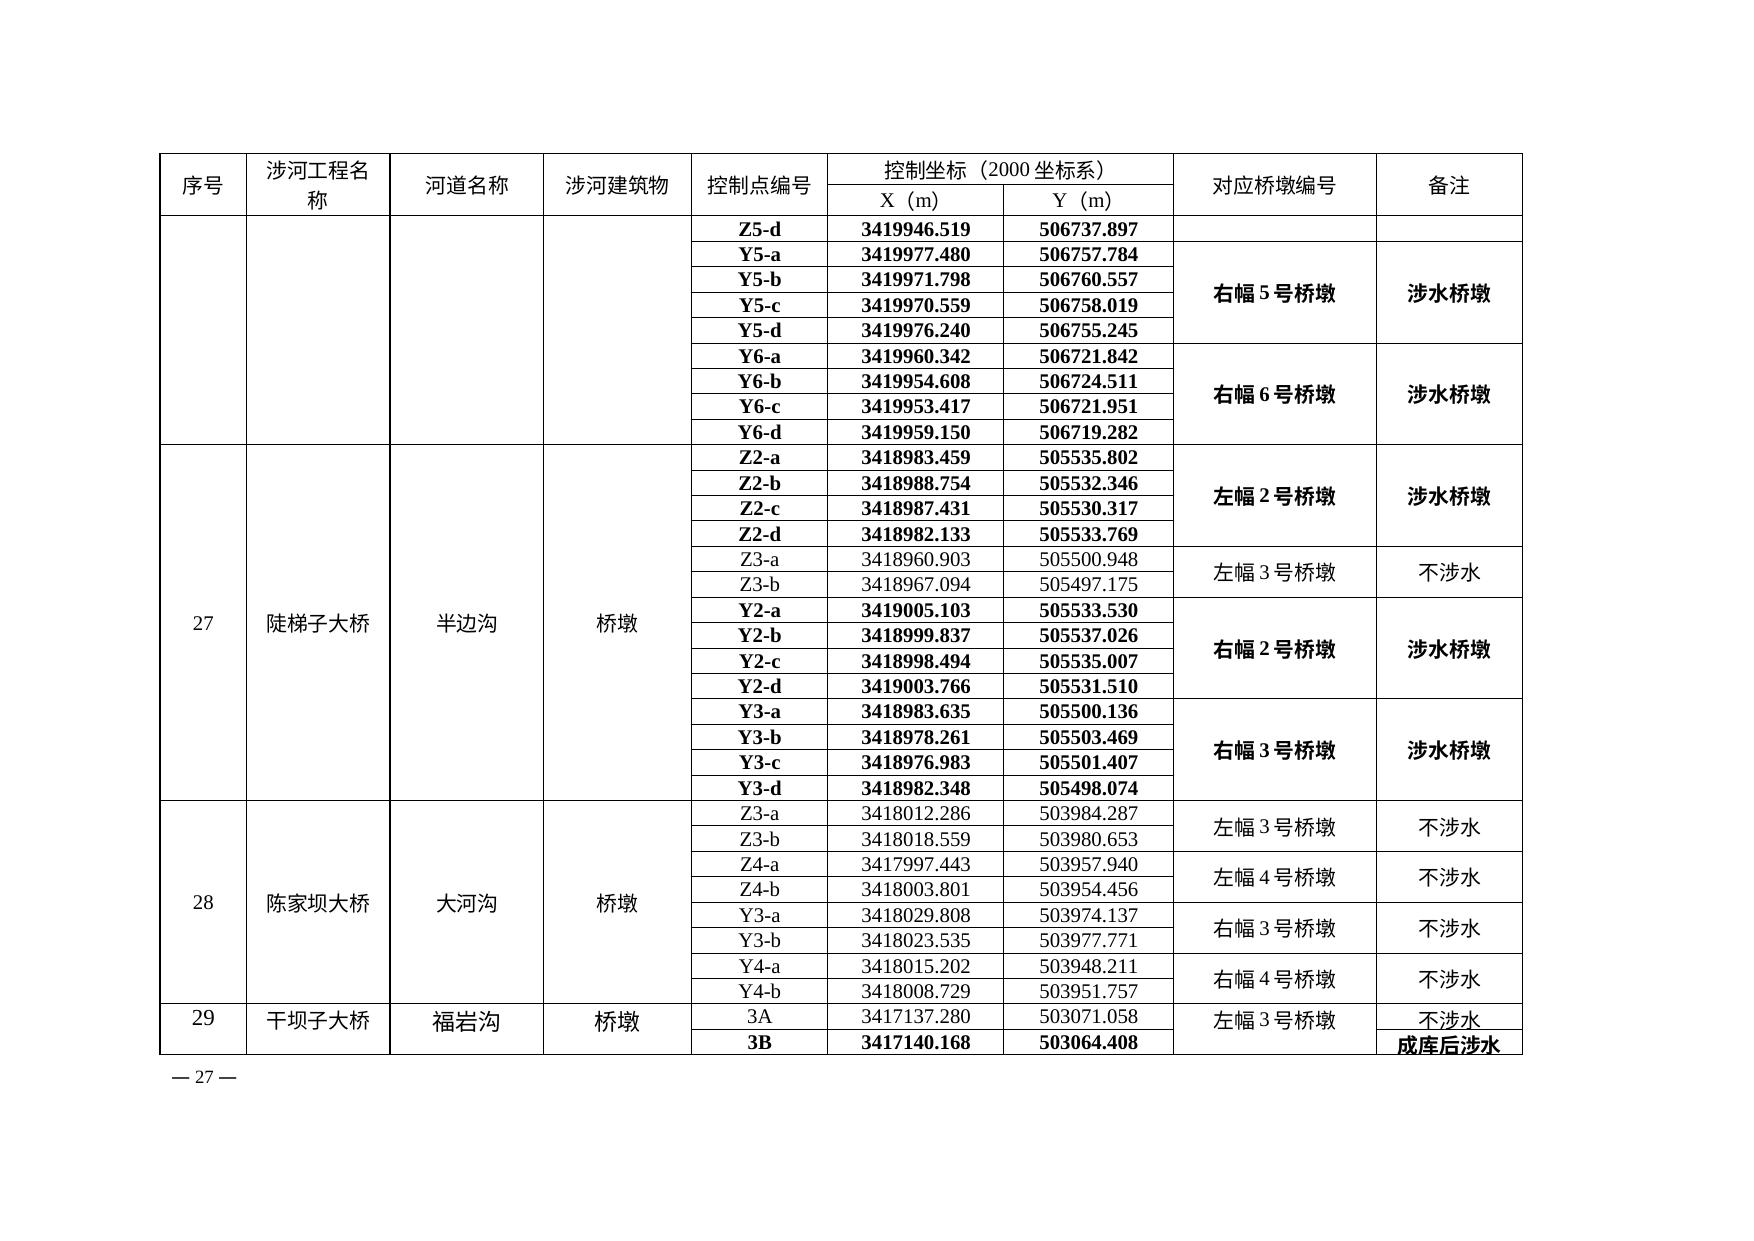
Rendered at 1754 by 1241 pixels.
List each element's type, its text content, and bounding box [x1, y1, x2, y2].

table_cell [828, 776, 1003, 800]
table_cell Y（m） [1004, 185, 1173, 215]
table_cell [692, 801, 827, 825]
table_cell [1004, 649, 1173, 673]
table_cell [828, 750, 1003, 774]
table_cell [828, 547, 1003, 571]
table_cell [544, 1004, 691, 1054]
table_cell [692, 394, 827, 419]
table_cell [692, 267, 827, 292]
table_header 对应桥墩编号 [1174, 154, 1376, 215]
table_cell X（m） [828, 185, 1003, 215]
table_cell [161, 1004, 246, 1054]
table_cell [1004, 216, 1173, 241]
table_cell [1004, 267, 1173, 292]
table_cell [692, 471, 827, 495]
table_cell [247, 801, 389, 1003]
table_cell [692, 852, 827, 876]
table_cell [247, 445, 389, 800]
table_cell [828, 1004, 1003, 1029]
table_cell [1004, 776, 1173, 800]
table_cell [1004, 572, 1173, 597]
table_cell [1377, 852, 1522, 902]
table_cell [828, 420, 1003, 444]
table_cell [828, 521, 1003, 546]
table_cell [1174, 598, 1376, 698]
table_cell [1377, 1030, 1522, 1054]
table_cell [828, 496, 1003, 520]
table_header 控制点编号 [692, 154, 827, 215]
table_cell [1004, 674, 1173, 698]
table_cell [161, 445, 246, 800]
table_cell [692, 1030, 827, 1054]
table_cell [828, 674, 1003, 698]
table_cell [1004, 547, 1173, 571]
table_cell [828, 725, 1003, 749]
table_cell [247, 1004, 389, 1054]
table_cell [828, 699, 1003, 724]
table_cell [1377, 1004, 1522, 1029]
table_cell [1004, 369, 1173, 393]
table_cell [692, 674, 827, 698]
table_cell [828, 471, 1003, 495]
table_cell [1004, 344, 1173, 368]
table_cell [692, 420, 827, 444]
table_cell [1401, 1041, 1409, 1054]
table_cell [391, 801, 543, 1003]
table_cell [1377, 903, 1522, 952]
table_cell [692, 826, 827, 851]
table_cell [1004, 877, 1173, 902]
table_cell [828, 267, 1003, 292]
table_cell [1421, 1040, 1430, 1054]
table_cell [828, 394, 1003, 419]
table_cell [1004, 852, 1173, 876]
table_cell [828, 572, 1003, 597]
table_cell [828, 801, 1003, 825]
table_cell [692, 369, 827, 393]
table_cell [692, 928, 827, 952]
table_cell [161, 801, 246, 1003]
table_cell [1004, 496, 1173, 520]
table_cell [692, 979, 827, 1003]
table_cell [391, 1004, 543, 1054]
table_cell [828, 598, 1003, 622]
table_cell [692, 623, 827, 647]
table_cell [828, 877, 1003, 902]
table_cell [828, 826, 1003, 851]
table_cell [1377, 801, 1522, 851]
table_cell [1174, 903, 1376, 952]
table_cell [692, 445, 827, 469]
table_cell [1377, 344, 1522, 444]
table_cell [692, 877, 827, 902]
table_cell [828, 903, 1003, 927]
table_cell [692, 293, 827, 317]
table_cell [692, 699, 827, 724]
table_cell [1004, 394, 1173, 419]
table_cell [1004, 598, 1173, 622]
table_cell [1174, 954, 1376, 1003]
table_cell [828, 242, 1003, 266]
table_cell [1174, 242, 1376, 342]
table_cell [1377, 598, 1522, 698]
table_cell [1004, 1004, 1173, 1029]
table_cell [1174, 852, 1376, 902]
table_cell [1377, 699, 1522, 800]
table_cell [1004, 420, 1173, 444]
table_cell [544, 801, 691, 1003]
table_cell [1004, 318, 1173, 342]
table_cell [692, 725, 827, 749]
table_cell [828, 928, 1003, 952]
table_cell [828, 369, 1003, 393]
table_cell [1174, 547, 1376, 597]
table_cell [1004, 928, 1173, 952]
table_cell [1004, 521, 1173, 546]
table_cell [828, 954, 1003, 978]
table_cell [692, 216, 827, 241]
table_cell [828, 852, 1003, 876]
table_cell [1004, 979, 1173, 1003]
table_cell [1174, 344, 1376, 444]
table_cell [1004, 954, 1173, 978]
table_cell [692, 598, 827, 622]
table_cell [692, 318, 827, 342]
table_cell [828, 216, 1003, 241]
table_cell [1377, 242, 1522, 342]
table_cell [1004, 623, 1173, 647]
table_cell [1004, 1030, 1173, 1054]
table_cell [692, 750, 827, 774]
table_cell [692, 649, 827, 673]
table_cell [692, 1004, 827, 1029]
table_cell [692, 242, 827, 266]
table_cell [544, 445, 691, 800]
table_header 备注 [1377, 154, 1522, 215]
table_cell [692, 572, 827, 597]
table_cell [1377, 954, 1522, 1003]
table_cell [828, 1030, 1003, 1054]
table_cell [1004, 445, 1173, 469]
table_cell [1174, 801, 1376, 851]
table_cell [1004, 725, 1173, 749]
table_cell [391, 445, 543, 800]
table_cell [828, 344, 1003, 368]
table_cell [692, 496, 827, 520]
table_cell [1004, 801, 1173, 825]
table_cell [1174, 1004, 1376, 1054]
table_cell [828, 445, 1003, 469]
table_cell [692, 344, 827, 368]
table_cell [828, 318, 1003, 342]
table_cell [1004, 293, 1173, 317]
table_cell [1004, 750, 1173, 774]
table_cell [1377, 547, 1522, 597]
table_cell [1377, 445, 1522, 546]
table_header 涉河建筑物 [544, 154, 691, 215]
table_header 涉河工程名称 [247, 154, 389, 215]
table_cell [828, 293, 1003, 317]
table_header 河道名称 [391, 154, 543, 215]
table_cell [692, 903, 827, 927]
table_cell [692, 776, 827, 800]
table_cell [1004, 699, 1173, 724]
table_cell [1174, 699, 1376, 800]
table_header 控制坐标（2000坐标系） [828, 154, 1173, 184]
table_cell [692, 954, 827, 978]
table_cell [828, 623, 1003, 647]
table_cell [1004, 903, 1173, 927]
table_header 序号 [161, 154, 246, 215]
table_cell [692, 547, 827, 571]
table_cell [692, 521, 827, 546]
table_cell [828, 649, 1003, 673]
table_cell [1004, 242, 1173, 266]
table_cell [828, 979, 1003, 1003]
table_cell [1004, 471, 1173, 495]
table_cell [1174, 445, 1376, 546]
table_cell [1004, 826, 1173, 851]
